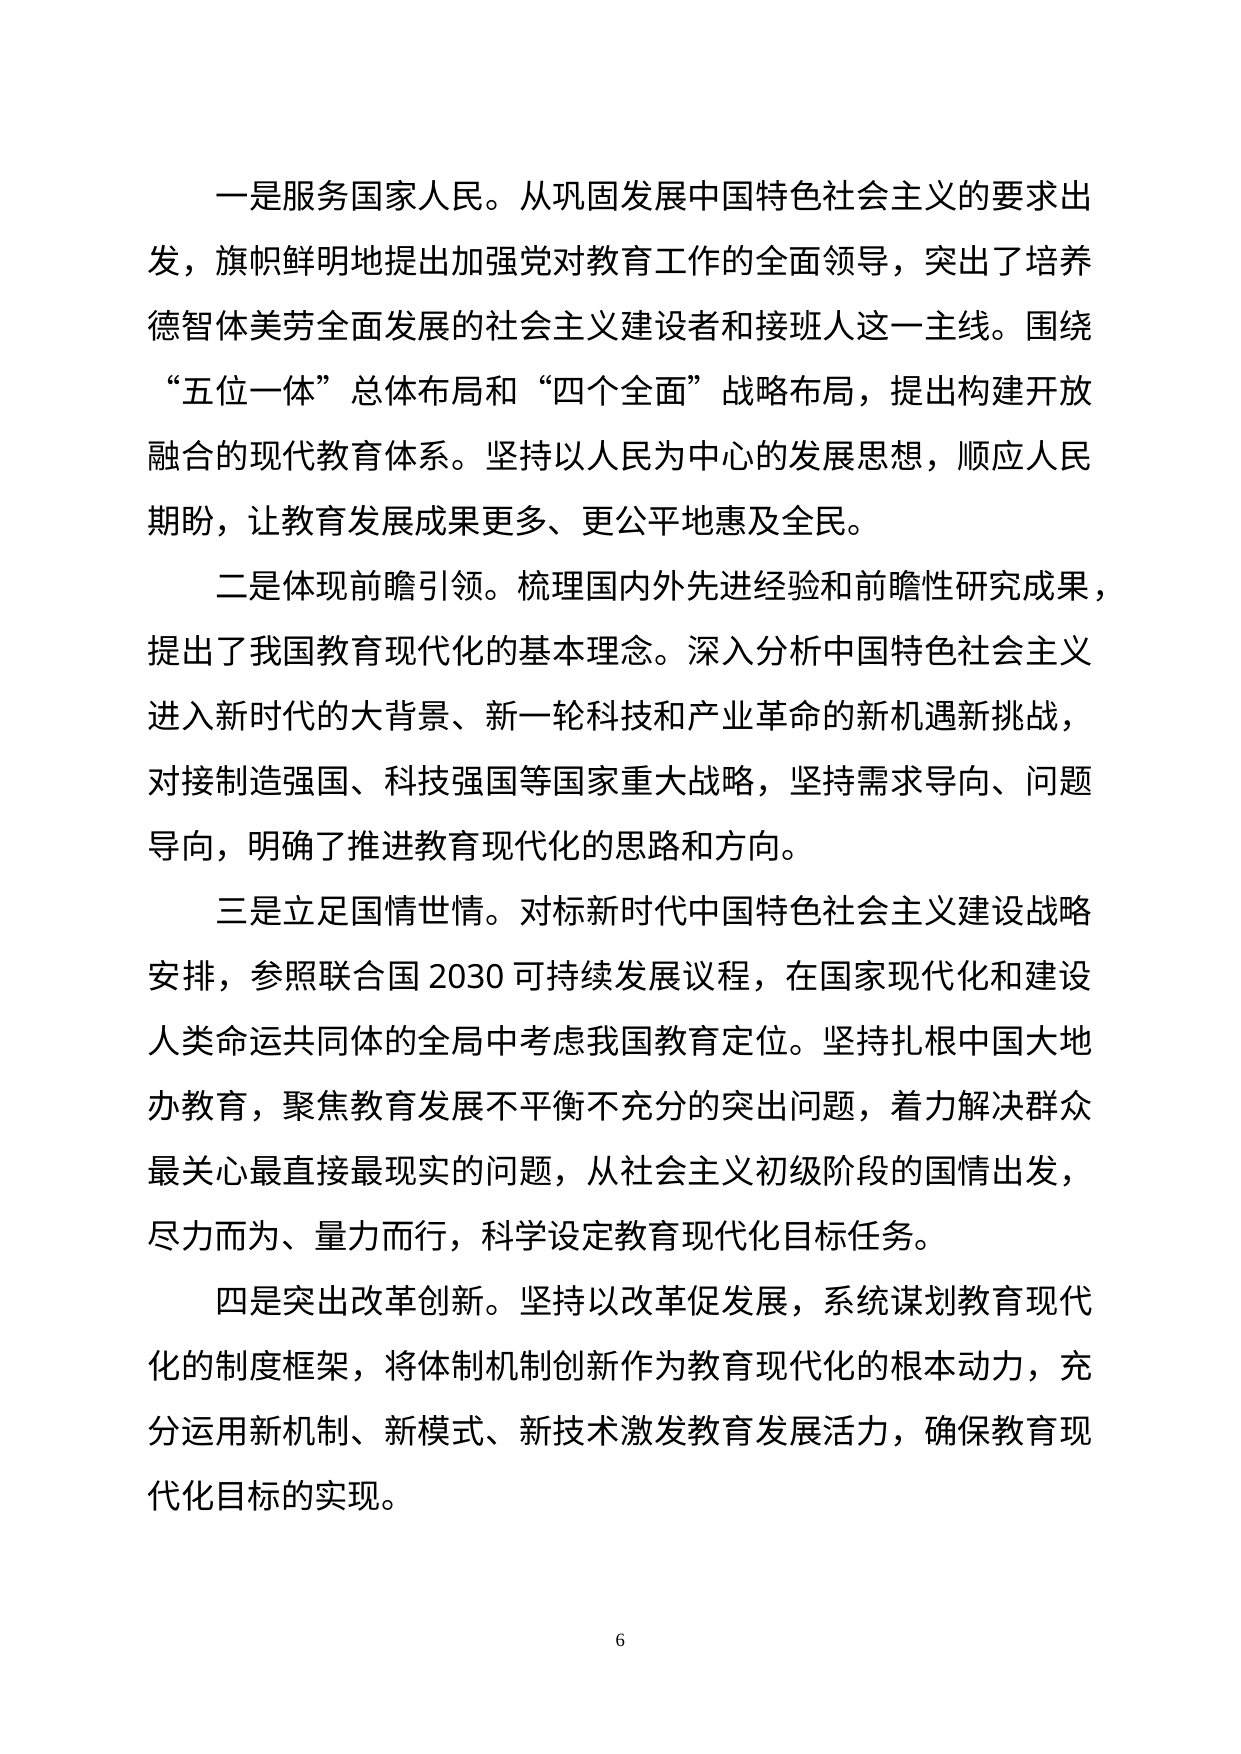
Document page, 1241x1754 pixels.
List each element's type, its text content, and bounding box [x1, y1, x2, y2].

text 二是体现前瞻引领。梳理国内外先进经验和前瞻性研究成果，提出了我国教育现代化的基本理念。深入分析中国特色社会主义进入新时代的大背景、新一轮科技和产业革命的新机遇新挑战，对接制造强国、科技强国等国家重大战略，坚持需求导向、问题导向，明确了推进教育现代化的思路和方向。 [148, 552, 1092, 877]
text 四是突出改革创新。坚持以改革促发展，系统谋划教育现代化的制度框架，将体制机制创新作为教育现代化的根本动力，充分运用新机制、新模式、新技术激发教育发展活力，确保教育现代化目标的实现。 [148, 1267, 1092, 1527]
text 一是服务国家人民。从巩固发展中国特色社会主义的要求出发，旗帜鲜明地提出加强党对教育工作的全面领导，突出了培养德智体美劳全面发展的社会主义建设者和接班人这一主线。围绕“五位一体”总体布局和“四个全面”战略布局，提出构建开放融合的现代教育体系。坚持以人民为中心的发展思想，顺应人民期盼，让教育发展成果更多、更公平地惠及全民。 [148, 162, 1092, 552]
text 三是立足国情世情。对标新时代中国特色社会主义建设战略安排，参照联合国2030可持续发展议程，在国家现代化和建设人类命运共同体的全局中考虑我国教育定位。坚持扎根中国大地办教育，聚焦教育发展不平衡不充分的突出问题，着力解决群众最关心最直接最现实的问题，从社会主义初级阶段的国情出发，尽力而为、量力而行，科学设定教育现代化目标任务。 [148, 877, 1092, 1267]
